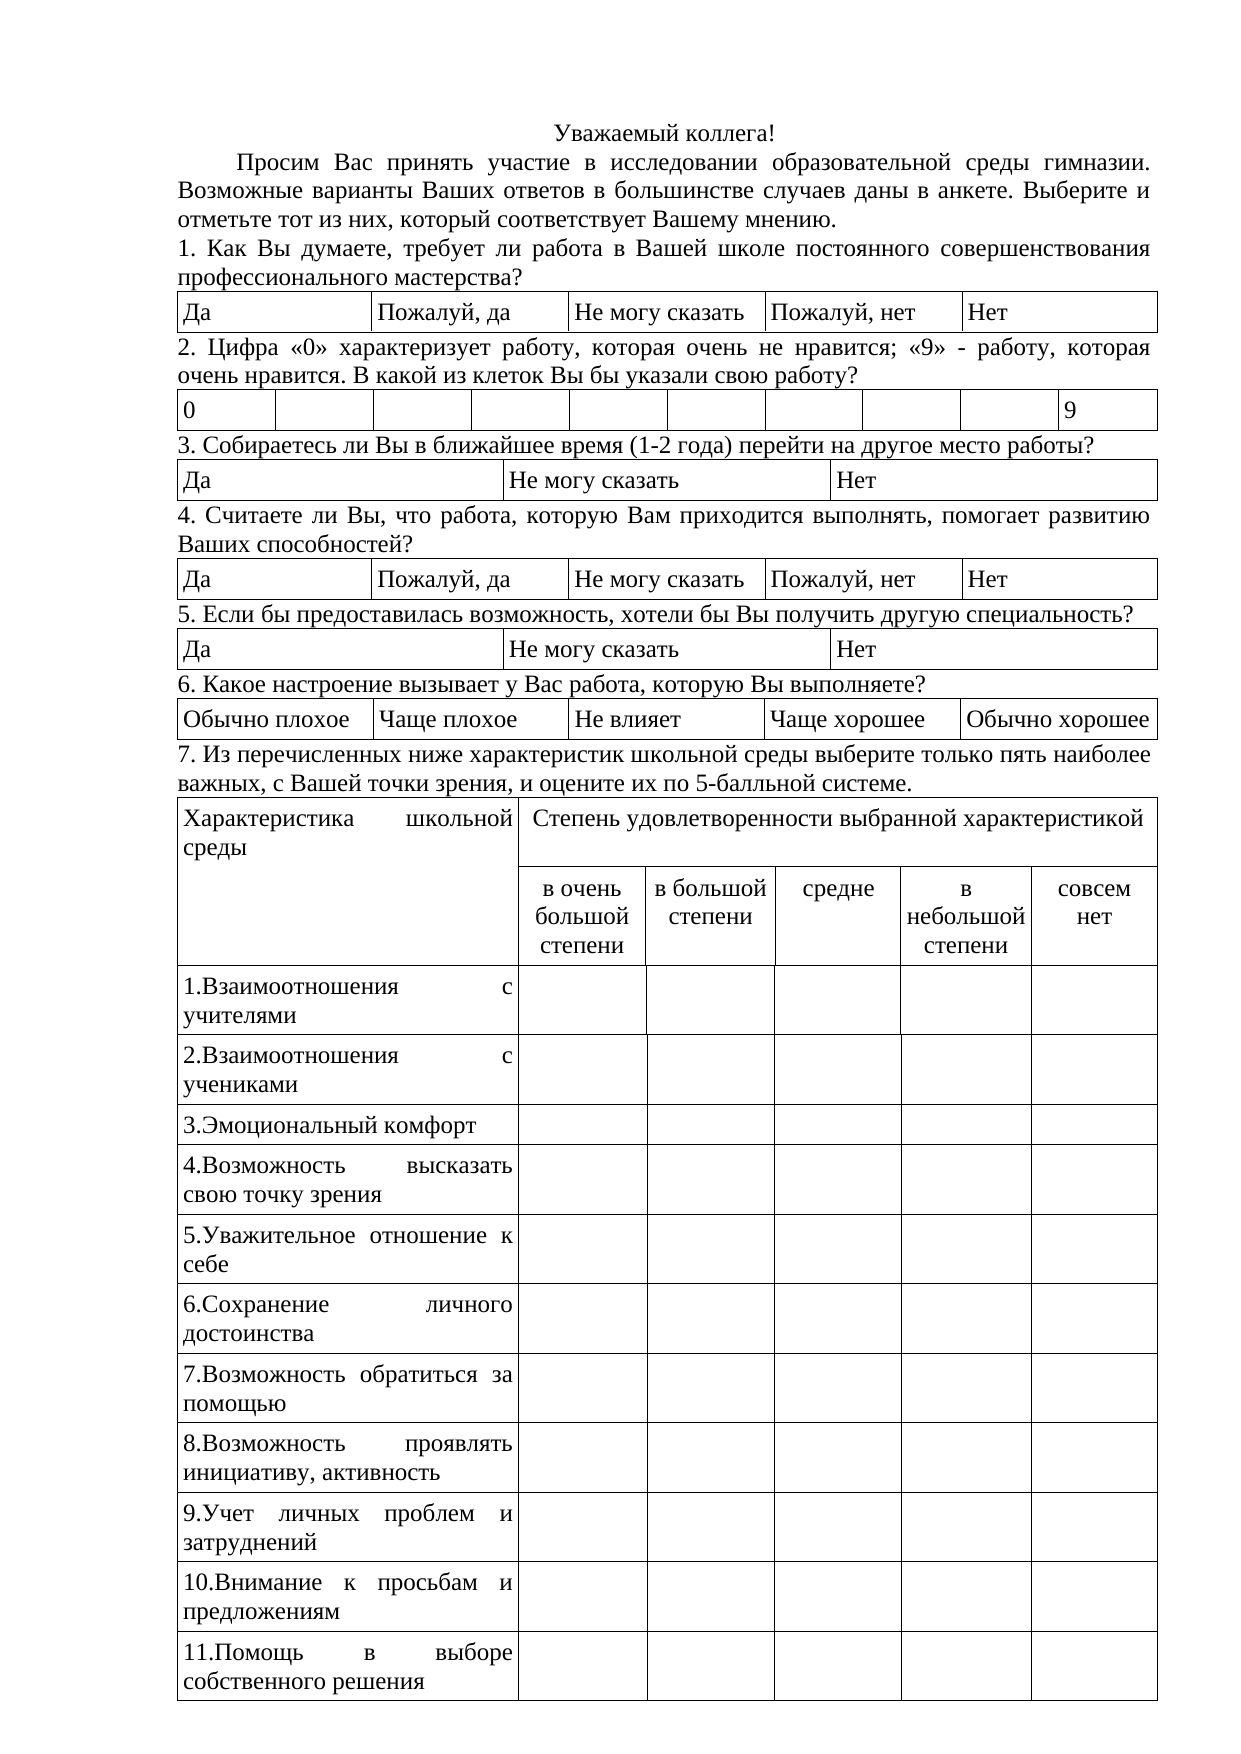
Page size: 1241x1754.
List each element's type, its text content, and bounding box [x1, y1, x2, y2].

table_cell [902, 1562, 1031, 1631]
table_header [863, 390, 960, 430]
table_cell [648, 1423, 774, 1492]
table_header [276, 390, 373, 430]
table_header Чаще плохое [374, 699, 568, 739]
text 6. Какое настроение вызывает у Вас работа, которую Вы выполняете? [177, 670, 1152, 698]
table_cell в большой степени [646, 867, 775, 965]
table_header Пожалуй, да [372, 559, 568, 599]
table_cell средне [776, 867, 900, 965]
table_cell 11.Помощь в выборе собственного решения [178, 1632, 518, 1700]
table_cell [902, 1632, 1031, 1700]
table_header 9 [1059, 390, 1157, 430]
table_cell [902, 1284, 1031, 1353]
table_header Да [178, 629, 503, 669]
table_cell [1032, 1215, 1157, 1283]
table_header [374, 390, 471, 430]
table_cell [1032, 966, 1157, 1034]
table_cell [902, 1145, 1031, 1214]
table_header Да [178, 292, 371, 331]
table_cell [775, 1284, 901, 1353]
table_cell [1032, 1284, 1157, 1353]
table_header [766, 390, 862, 430]
table_cell [519, 1145, 647, 1214]
table_header Нет [963, 292, 1157, 331]
table_cell [648, 1354, 774, 1422]
table_cell [775, 1105, 901, 1144]
table_cell [775, 966, 900, 1034]
text 5. Если бы предоставилась возможность, хотели бы Вы получить другую специальность? [177, 600, 1152, 628]
table_header Степень удовлетворенности выбранной характеристикой [519, 798, 1157, 866]
table_cell [647, 966, 774, 1034]
table_header Не влияет [569, 699, 764, 739]
table_cell [1032, 1562, 1157, 1631]
table_cell [1032, 1145, 1157, 1214]
text 3. Собираетесь ли Вы в ближайшее время (1-2 года) перейти на другое место работы? [177, 431, 1152, 459]
table_cell [648, 1562, 774, 1631]
table_cell [901, 966, 1031, 1034]
text Уважаемый коллега! [177, 118, 1152, 147]
table_cell [775, 1035, 901, 1104]
table_cell [775, 1354, 901, 1422]
text Просим Вас принять участие в исследовании образовательной среды гимназии. Возможные варианты Ваших ответов в большинстве случаев даны в анкете. Выберите и отметьте тот из них, который соответствует Вашему мнению. [177, 147, 1152, 233]
table_cell [1032, 1423, 1157, 1492]
table_header Характеристика школьной среды [178, 798, 518, 965]
table_cell [1032, 1632, 1157, 1700]
table_cell [519, 1105, 647, 1144]
table_header Пожалуй, да [372, 292, 568, 331]
table_header [472, 390, 569, 430]
text 7. Из перечисленных ниже характеристик школьной среды выберите только пять наиболее важных, с Вашей точки зрения, и оцените их по 5-балльной системе. [177, 740, 1152, 797]
table_header Не могу сказать [569, 292, 765, 331]
table_cell в очень большой степени [519, 867, 645, 965]
table_cell [775, 1632, 901, 1700]
table_cell совсем нет [1032, 867, 1157, 965]
table_cell [519, 1562, 647, 1631]
table_header Да [178, 460, 503, 500]
table_cell [648, 1215, 774, 1283]
table_cell [519, 1215, 647, 1283]
table_header Пожалуй, нет [766, 292, 962, 331]
table_cell [902, 1423, 1031, 1492]
table_cell 1.Взаимоотношения с учителями [178, 966, 518, 1034]
table_header Обычно хорошее [961, 699, 1157, 739]
table_cell [775, 1493, 901, 1561]
table_header Не могу сказать [504, 629, 830, 669]
table_cell [775, 1562, 901, 1631]
table_cell [519, 1284, 647, 1353]
table_cell [519, 1493, 647, 1561]
table_cell [775, 1423, 901, 1492]
table_header Не могу сказать [569, 559, 765, 599]
table_cell [775, 1145, 901, 1214]
table_cell [902, 1493, 1031, 1561]
table_cell [1032, 1035, 1157, 1104]
table_cell [1032, 1493, 1157, 1561]
table_cell [902, 1215, 1031, 1283]
table_cell 3.Эмоциональный комфорт [178, 1105, 518, 1144]
table_header [668, 390, 765, 430]
table_header Нет [963, 559, 1157, 599]
table_cell [648, 1284, 774, 1353]
table_cell [648, 1493, 774, 1561]
table_cell 4.Возможность высказать свою точку зрения [178, 1145, 518, 1214]
table_cell [648, 1145, 774, 1214]
table_cell 10.Внимание к просьбам и предложениям [178, 1562, 518, 1631]
table_cell [648, 1035, 774, 1104]
table_header [570, 390, 667, 430]
table_cell [1032, 1105, 1157, 1144]
table_cell 9.Учет личных проблем и затруднений [178, 1493, 518, 1561]
table_header [961, 390, 1058, 430]
table_cell [648, 1105, 774, 1144]
table_header Чаще хорошее [765, 699, 960, 739]
text 2. Цифра «0» характеризует работу, которая очень не нравится; «9» - работу, которая очень нравится. В какой из клеток Вы бы указали свою работу? [177, 333, 1152, 389]
table_cell [519, 1035, 647, 1104]
table_cell 5.Уважительное отношение к себе [178, 1215, 518, 1283]
table_cell [1032, 1354, 1157, 1422]
table_header 0 [178, 390, 275, 430]
table_header Да [178, 559, 371, 599]
table_cell [519, 1423, 647, 1492]
table_cell [902, 1035, 1031, 1104]
table_cell 2.Взаимоотношения с учениками [178, 1035, 518, 1104]
table_cell 7.Возможность обратиться за помощью [178, 1354, 518, 1422]
table_header Не могу сказать [504, 460, 830, 500]
table_cell 8.Возможность проявлять инициативу, активность [178, 1423, 518, 1492]
table_header Нет [831, 629, 1157, 669]
table_cell в небольшой степени [901, 867, 1031, 965]
text 1. Как Вы думаете, требует ли работа в Вашей школе постоянного совершенствования профессионального мастерства? [177, 233, 1152, 291]
table_header Нет [831, 460, 1157, 500]
table_cell [519, 1354, 647, 1422]
table_header Пожалуй, нет [766, 559, 962, 599]
table_cell 6.Сохранение личного достоинства [178, 1284, 518, 1353]
table_cell [519, 1632, 647, 1700]
table_header Обычно плохое [178, 699, 373, 739]
table_cell [775, 1215, 901, 1283]
table_cell [902, 1105, 1031, 1144]
table_cell [519, 966, 646, 1034]
table_cell [902, 1354, 1031, 1422]
text 4. Считаете ли Вы, что работа, которую Вам приходится выполнять, помогает развитию Ваших способностей? [177, 501, 1152, 558]
table_cell [648, 1632, 774, 1700]
